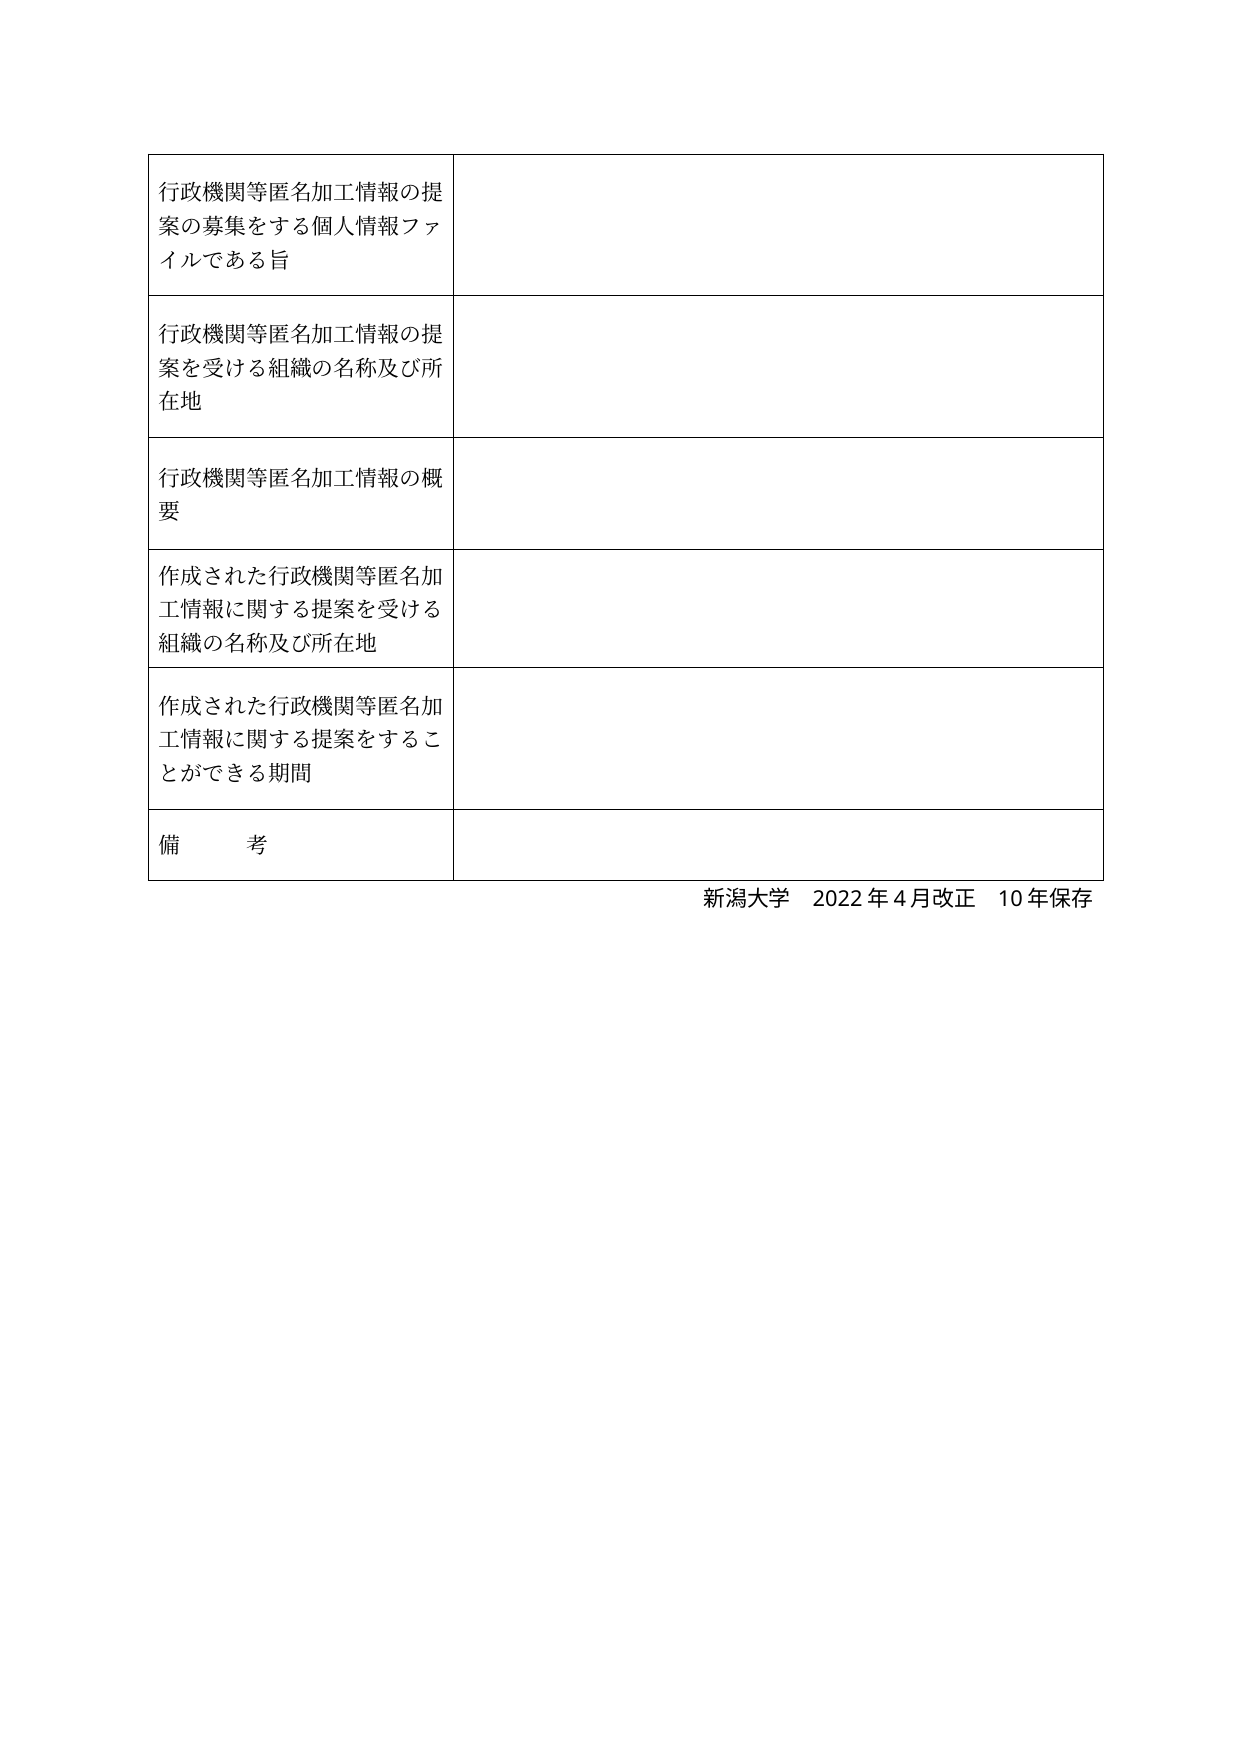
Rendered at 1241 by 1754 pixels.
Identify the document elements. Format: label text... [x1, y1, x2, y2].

table_cell 作成された行政機関等匿名加工情報に関する提案をすることができる期間 [149, 668, 453, 809]
table_cell [454, 550, 1103, 667]
table_cell 作成された行政機関等匿名加工情報に関する提案を受ける組織の名称及び所在地 [149, 550, 453, 667]
table_cell 行政機関等匿名加工情報の提案の募集をする個人情報ファイルである旨 [149, 155, 453, 295]
table_cell 行政機関等匿名加工情報の概要 [149, 438, 453, 549]
table_cell [454, 810, 1103, 879]
table_cell [454, 155, 1103, 295]
table_cell 行政機関等匿名加工情報の提案を受ける組織の名称及び所在地 [149, 296, 453, 437]
table_cell [454, 438, 1103, 549]
table_cell [454, 296, 1103, 437]
table_cell [454, 668, 1103, 809]
text 新潟大学 2022年4月改正 10年保存 [148, 881, 1092, 914]
table_cell 備 考 [149, 810, 453, 879]
